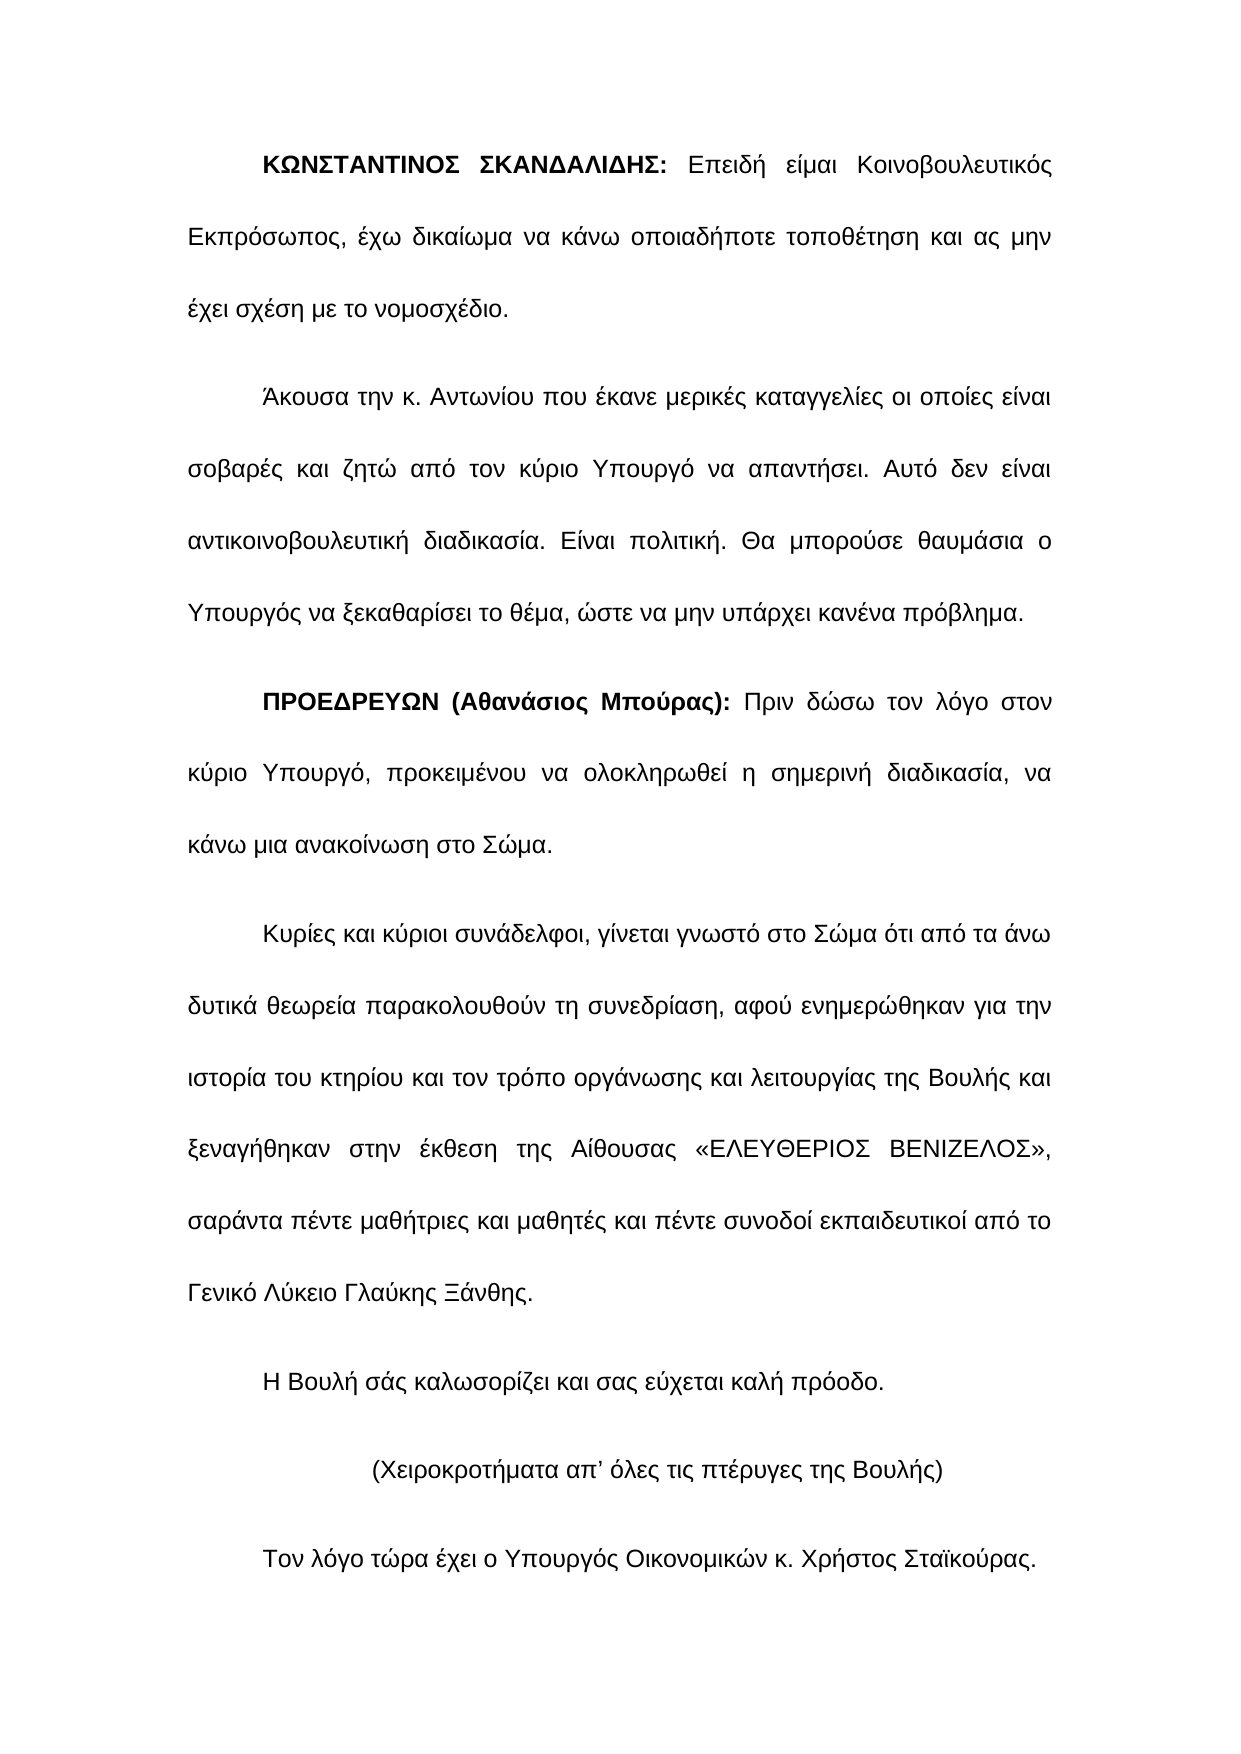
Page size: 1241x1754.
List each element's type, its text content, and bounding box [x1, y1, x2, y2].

text (Χειροκροτήματα απ’ όλες τις πτέρυγες της Βουλής) [187, 1455, 1053, 1484]
text ΚΩΝΣΤΑΝΤΙΝΟΣ ΣΚΑΝΔΑΛΙΔΗΣ: Επειδή είμαι Κοινοβουλευτικός Εκπρόσωπος, έχω δικαίωμα να κάνω οποιαδήποτε τοποθέτηση και ας μην έχει σχέση με το νομοσχέδιο. [187, 150, 1053, 322]
text Κυρίες και κύριοι συνάδελφοι, γίνεται γνωστό στο Σώμα ότι από τα άνω δυτικά θεωρεία παρακολουθούν τη συνεδρίαση, αφού ενημερώθηκαν για την ιστορία του κτηρίου και τον τρόπο οργάνωσης και λειτουργίας της Βουλής και ξεναγήθηκαν στην έκθεση της Αίθουσας «ΕΛΕΥΘΕΡΙΟΣ ΒΕΝΙΖΕΛΟΣ», σαράντα πέντε μαθήτριες και μαθητές και πέντε συνοδοί εκπαιδευτικοί από το Γενικό Λύκειο Γλαύκης Ξάνθης. [187, 919, 1053, 1307]
text Η Βουλή σάς καλωσορίζει και σας εύχεται καλή πρόοδο. [187, 1367, 1053, 1395]
text Άκουσα την κ. Αντωνίου που έκανε μερικές καταγγελίες οι οποίες είναι σοβαρές και ζητώ από τον κύριο Υπουργό να απαντήσει. Αυτό δεν είναι αντικοινοβουλευτική διαδικασία. Είναι πολιτική. Θα μπορούσε θαυμάσια ο Υπουργός να ξεκαθαρίσει το θέμα, ώστε να μην υπάρχει κανένα πρόβλημα. [187, 382, 1053, 627]
text ΠΡΟΕΔΡΕΥΩΝ (Αθανάσιος Μπούρας): Πριν δώσω τον λόγο στον κύριο Υπουργό, προκειμένου να ολοκληρωθεί η σημερινή διαδικασία, να κάνω μια ανακοίνωση στο Σώμα. [187, 686, 1053, 859]
text Τον λόγο τώρα έχει ο Υπουργός Οικονομικών κ. Χρήστος Σταϊκούρας. [187, 1544, 1053, 1572]
